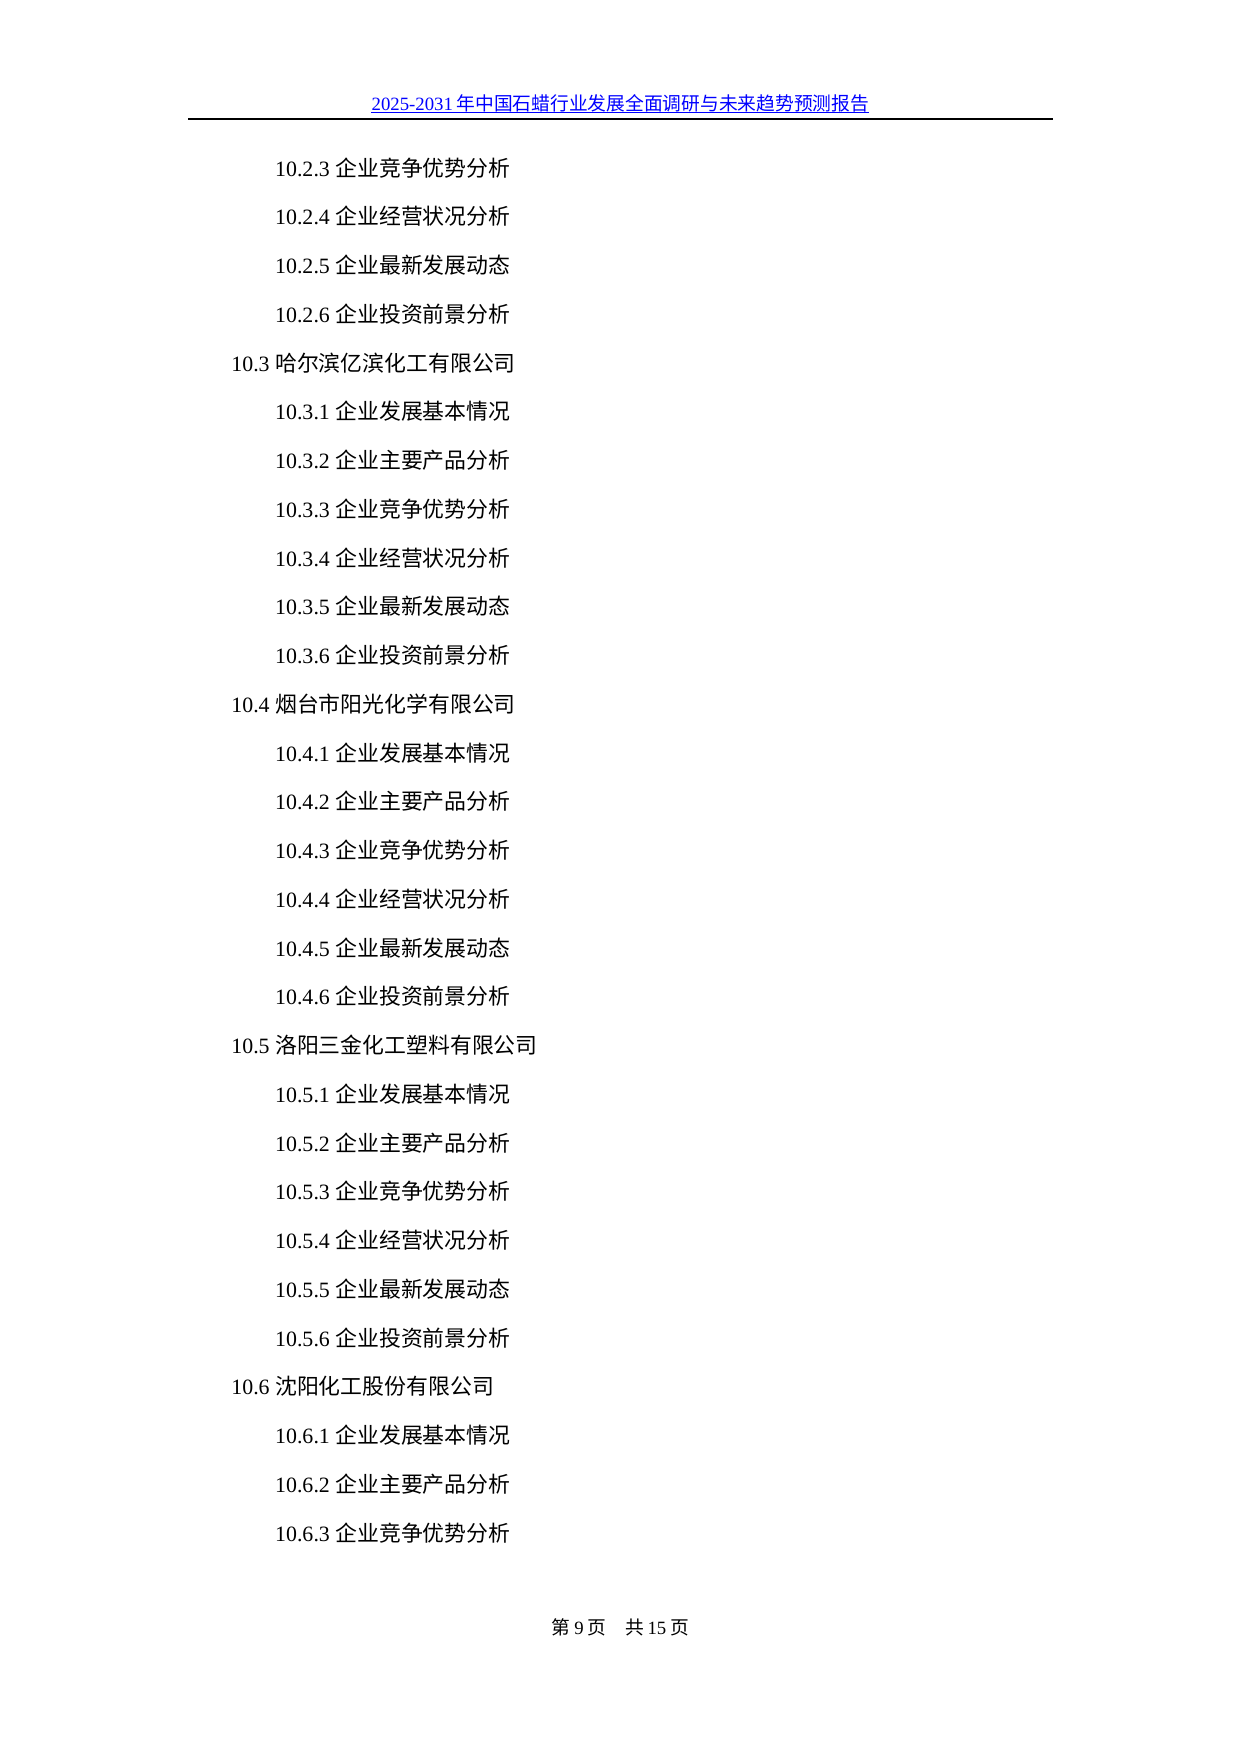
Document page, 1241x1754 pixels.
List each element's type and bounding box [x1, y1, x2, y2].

text [187, 150, 1053, 1548]
